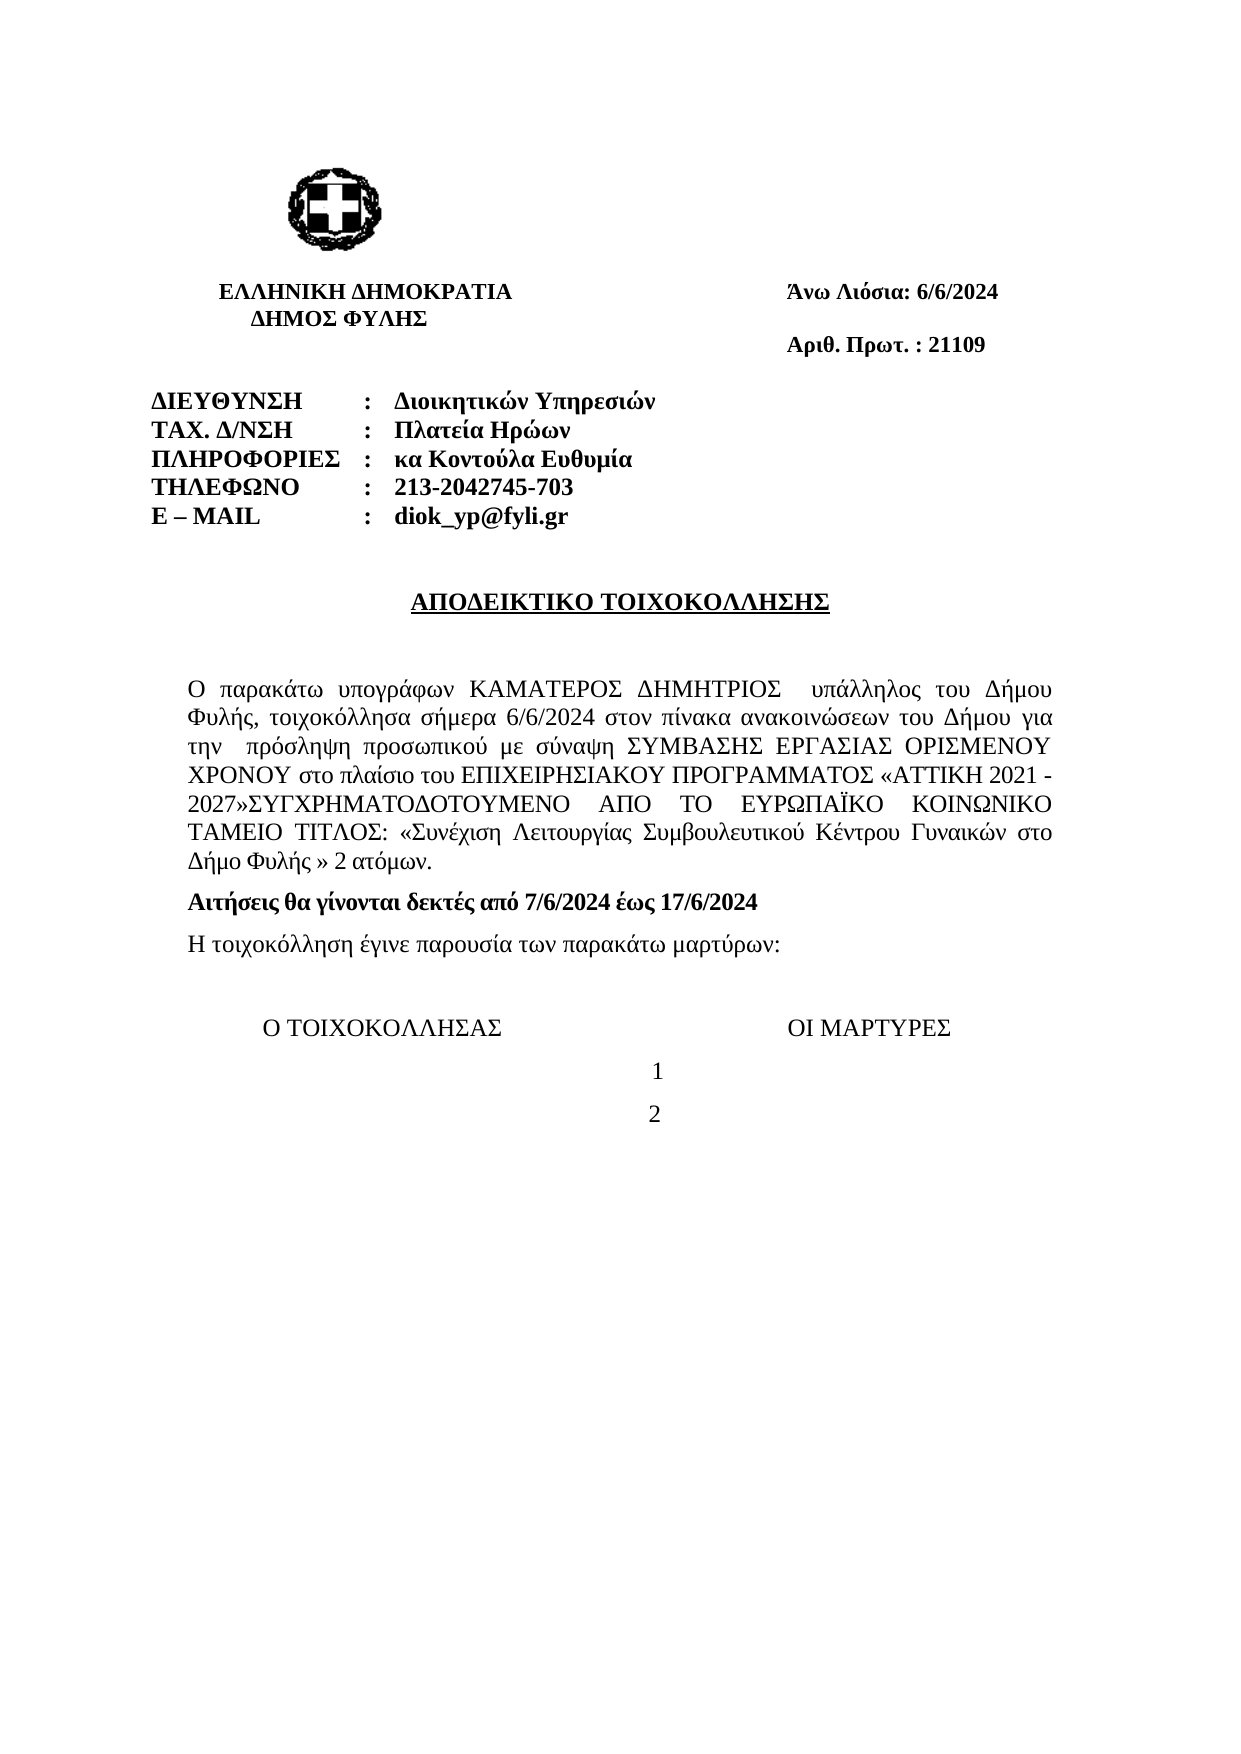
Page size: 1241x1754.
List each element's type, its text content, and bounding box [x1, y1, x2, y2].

table_cell ΠΛΗΡΟΦΟΡΙΕΣ [140, 444, 352, 472]
subtitle Αριθ. Πρωτ. : 21109 [187, 331, 1053, 357]
text 2 [187, 1099, 1053, 1128]
table_cell 213-2042745-703 [383, 473, 824, 501]
subtitle ΕΛΛΗΝΙΚΗ ΔΗΜΟΚΡΑΤΙΑ Άνω Λιόσια: 6/6/2024 [187, 278, 1053, 305]
table_header : [352, 386, 383, 415]
text Αιτήσεις θα γίνονται δεκτές από 7/6/2024 έως 17/6/2024 [187, 887, 1053, 916]
text 1 [187, 1056, 1053, 1085]
table_cell : [352, 444, 383, 472]
table_header [143, 150, 631, 278]
table_cell Πλατεία Ηρώων [383, 415, 824, 444]
table_header Διοικητικών Υπηρεσιών [383, 386, 824, 415]
text Ο ΤΟΙΧΟΚΟΛΛΗΣΑΣ ΟΙ ΜΑΡΤΥΡΕΣ [187, 1013, 1053, 1042]
table_cell ΤΑΧ. Δ/ΝΣΗ [140, 415, 352, 444]
text Ο παρακάτω υπογράφων ΚΑΜΑΤΕΡΟΣ ΔΗΜΗΤΡΙΟΣ υπάλληλος του Δήμου Φυλής, τοιχοκόλλησα σήμερα 6/6/2024 στον πίνακα ανακοινώσεων του Δήμου για την πρόσληψη προσωπικού με σύναψη ΣΥΜΒΑΣΗΣ ΕΡΓΑΣΙΑΣ ΟΡΙΣΜΕΝΟΥ ΧΡΟΝΟΥ στο πλαίσιο του ΕΠΙΧΕΙΡΗΣΙΑΚΟΥ ΠΡΟΓΡΑΜΜΑΤΟΣ «ΑΤΤΙΚΗ 2021 - 2027»ΣΥΓΧΡΗΜΑΤΟΔΟΤΟΥΜΕΝΟ ΑΠΟ ΤΟ ΕΥΡΩΠΑΪΚΟ ΚΟΙΝΩΝΙΚΟ ΤΑΜΕΙΟ ΤΙΤΛΟΣ: «Συνέχιση Λειτουργίας Συμβουλευτικού Κέντρου Γυναικών στο Δήμο Φυλής » 2 ατόμων. [187, 674, 1053, 875]
table_cell ΤΗΛΕΦΩΝΟ [140, 473, 352, 501]
table_header ΔΙΕΥΘΥΝΣΗ [140, 386, 352, 415]
table_cell E – MAIL [140, 501, 352, 530]
picture [279, 150, 395, 264]
table_cell diok_yp@fyli.gr [383, 501, 824, 530]
subtitle ΔΗΜΟΣ ΦΥΛΗΣ [187, 305, 1053, 331]
subtitle ΑΠΟΔΕΙΚΤΙΚΟ ΤΟΙΧΟΚΟΛΛΗΣΗΣ [187, 587, 1053, 616]
table_cell κα Κοντούλα Ευθυμία [383, 444, 824, 472]
table_cell : [352, 415, 383, 444]
table_cell : [352, 473, 383, 501]
table_cell : [352, 501, 383, 530]
text Η τοιχοκόλληση έγινε παρουσία των παρακάτω μαρτύρων: [187, 929, 1053, 957]
